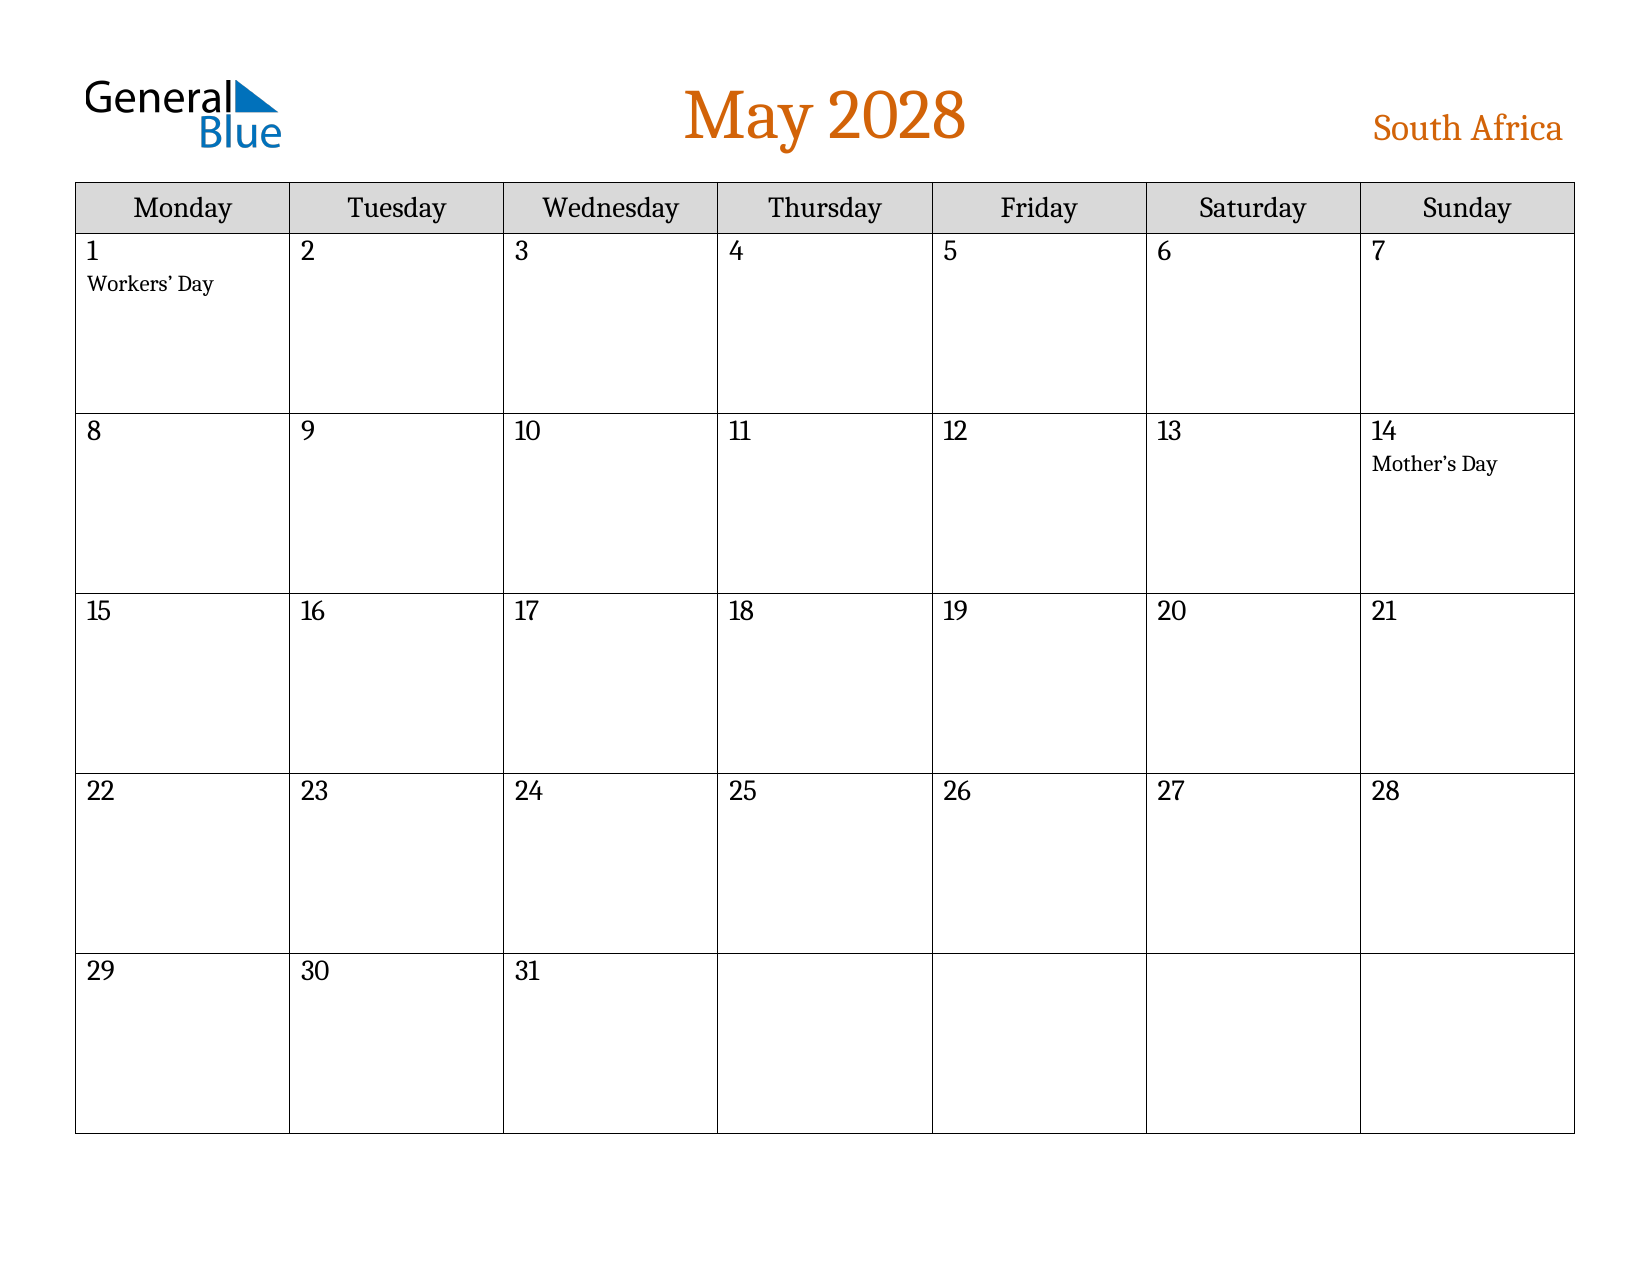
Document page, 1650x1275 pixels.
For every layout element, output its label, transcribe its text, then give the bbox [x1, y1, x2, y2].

table_cell 10 [504, 414, 717, 450]
table_cell [718, 954, 932, 990]
table_cell 14 [1361, 414, 1574, 450]
table_cell 17 [504, 594, 717, 630]
table_cell Wednesday [504, 183, 717, 233]
table_cell 18 [718, 594, 932, 630]
table_cell [504, 450, 717, 593]
table_cell [1147, 810, 1360, 953]
table_cell [1147, 990, 1360, 1133]
table_cell Sunday [1361, 183, 1574, 233]
table_cell [290, 450, 503, 593]
table_cell [504, 990, 717, 1133]
table_cell 26 [933, 774, 1146, 810]
table_cell 24 [504, 774, 717, 810]
table_cell 21 [1361, 594, 1574, 630]
table_cell [504, 270, 717, 413]
table_cell [76, 810, 289, 953]
table_cell [290, 630, 503, 773]
table_cell Monday [76, 183, 289, 233]
table_cell 29 [76, 954, 289, 990]
table_cell [933, 270, 1146, 413]
table_cell 2 [290, 234, 503, 270]
table_cell 23 [290, 774, 503, 810]
table_cell 16 [290, 594, 503, 630]
table_header [76, 75, 503, 182]
table_cell 31 [504, 954, 717, 990]
table_cell [933, 990, 1146, 1133]
table_cell [933, 450, 1146, 593]
table_cell [933, 954, 1146, 990]
table_cell [76, 630, 289, 773]
table_cell [1147, 630, 1360, 773]
table_cell [290, 810, 503, 953]
table_cell [718, 450, 932, 593]
table_cell 20 [1147, 594, 1360, 630]
table_header South Africa [1146, 75, 1574, 182]
table_cell 30 [290, 954, 503, 990]
table_cell [1147, 270, 1360, 413]
table_cell [76, 990, 289, 1133]
table_cell [290, 270, 503, 413]
table_cell [76, 450, 289, 593]
table_cell [1147, 450, 1360, 593]
table_cell [504, 810, 717, 953]
table_cell 8 [76, 414, 289, 450]
table_cell [1361, 630, 1574, 773]
table_cell Saturday [1147, 183, 1360, 233]
table_cell [1361, 270, 1574, 413]
table_cell 11 [718, 414, 932, 450]
table_cell 19 [933, 594, 1146, 630]
table_cell Workers’ Day [76, 270, 289, 413]
table_cell 5 [933, 234, 1146, 270]
table_cell 7 [1361, 234, 1574, 270]
table_cell [1361, 990, 1574, 1133]
table_cell 13 [1147, 414, 1360, 450]
table_cell [718, 990, 932, 1133]
table_cell 4 [718, 234, 932, 270]
table_cell 22 [76, 774, 289, 810]
table_cell Tuesday [290, 183, 503, 233]
table_cell [1361, 954, 1574, 990]
table_cell 15 [76, 594, 289, 630]
picture [86, 80, 281, 148]
table_cell [933, 810, 1146, 953]
table_cell [504, 630, 717, 773]
table_cell Mother’s Day [1361, 450, 1574, 593]
table_cell Friday [933, 183, 1146, 233]
table_cell 25 [718, 774, 932, 810]
table_cell 27 [1147, 774, 1360, 810]
table_cell 9 [290, 414, 503, 450]
table_cell [718, 270, 932, 413]
table_cell Thursday [718, 183, 932, 233]
table_header May 2028 [504, 75, 1146, 182]
table_cell 1 [76, 234, 289, 270]
table_cell [718, 630, 932, 773]
table_cell [290, 990, 503, 1133]
table_cell 3 [504, 234, 717, 270]
table_cell [718, 810, 932, 953]
table_cell 12 [933, 414, 1146, 450]
table_cell [1361, 810, 1574, 953]
table_cell [1147, 954, 1360, 990]
table_cell [933, 630, 1146, 773]
table_cell 6 [1147, 234, 1360, 270]
table_cell 28 [1361, 774, 1574, 810]
